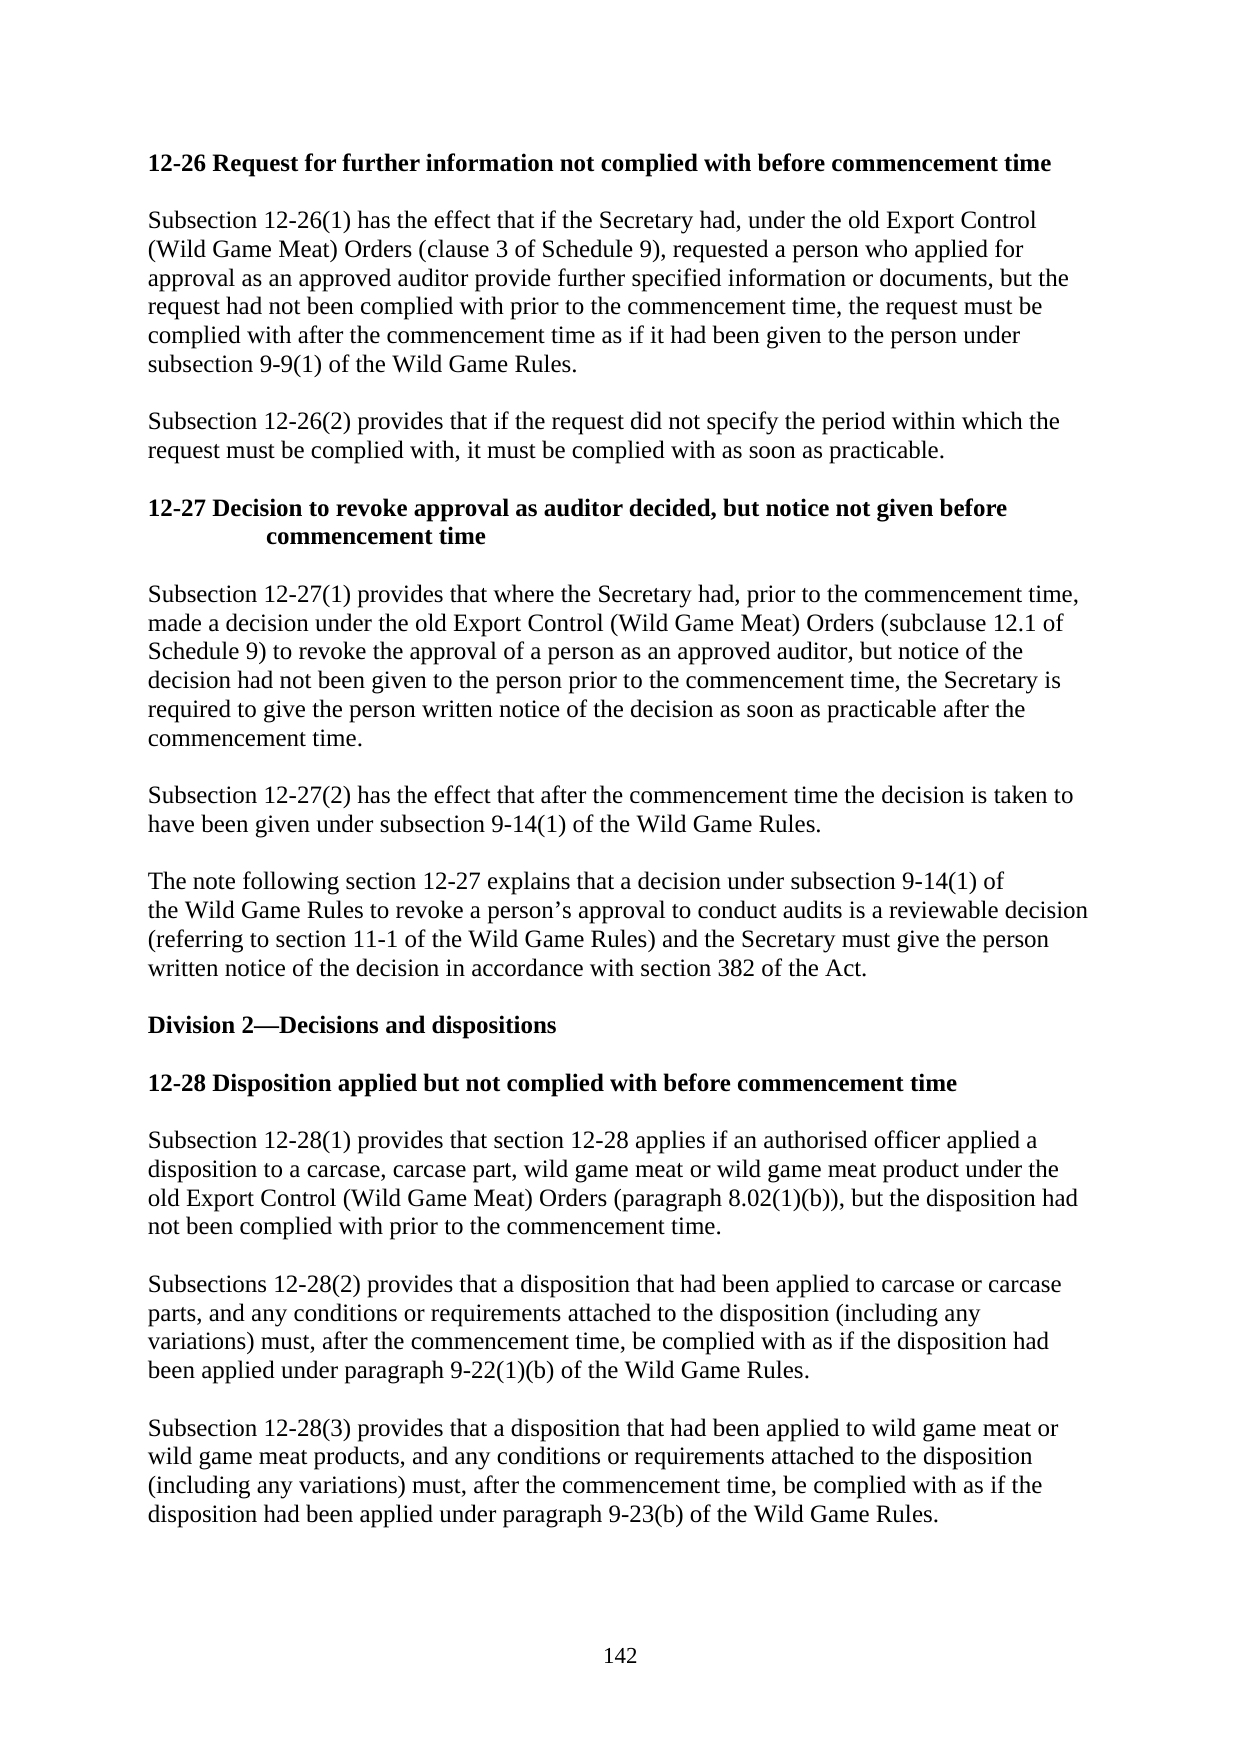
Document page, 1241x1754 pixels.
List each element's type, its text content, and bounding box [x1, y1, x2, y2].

text Subsection 12-26(2) provides that if the request did not specify the period within which the request must be complied with, it must be complied with as soon as practicable. [148, 406, 1092, 464]
text The note following section 12-27 explains that a decision under subsection 9-14(1) of the Wild Game Rules to revoke a person’s approval to conduct audits is a reviewable decision (referring to section 11-1 of the Wild Game Rules) and the Secretary must give the person written notice of the decision in accordance with section 382 of the Act. [148, 866, 1092, 981]
text Subsection 12-28(3) provides that a disposition that had been applied to wild game meat or wild game meat products, and any conditions or requirements attached to the disposition (including any variations) must, after the commencement time, be complied with as if the disposition had been applied under paragraph 9-23(b) of the Wild Game Rules. [148, 1413, 1092, 1528]
text Division 2—Decisions and dispositions [148, 1010, 1092, 1039]
text Subsection 12-27(2) has the effect that after the commencement time the decision is taken to have been given under subsection 9-14(1) of the Wild Game Rules. [148, 780, 1092, 838]
text 12-28 Disposition applied but not complied with before commencement time [148, 1068, 1092, 1096]
text Subsection 12-26(1) has the effect that if the Secretary had, under the old Export Control (Wild Game Meat) Orders (clause 3 of Schedule 9), requested a person who applied for approval as an approved auditor provide further specified information or documents, but the request had not been complied with prior to the commencement time, the request must be complied with after the commencement time as if it had been given to the person under subsection 9-9(1) of the Wild Game Rules. [148, 205, 1092, 378]
text Subsections 12-28(2) provides that a disposition that had been applied to carcase or carcase parts, and any conditions or requirements attached to the disposition (including any variations) must, after the commencement time, be complied with as if the disposition had been applied under paragraph 9-22(1)(b) of the Wild Game Rules. [148, 1269, 1092, 1384]
text 12-27 Decision to revoke approval as auditor decided, but notice not given before commencement time [148, 493, 1092, 550]
text Subsection 12-27(1) provides that where the Secretary had, prior to the commencement time, made a decision under the old Export Control (Wild Game Meat) Orders (subclause 12.1 of Schedule 9) to revoke the approval of a person as an approved auditor, but notice of the decision had not been given to the person prior to the commencement time, the Secretary is required to give the person written notice of the decision as soon as practicable after the commencement time. [148, 579, 1092, 751]
text 12-26 Request for further information not complied with before commencement time [148, 148, 1092, 176]
text Subsection 12-28(1) provides that section 12-28 applies if an authorised officer applied a disposition to a carcase, carcase part, wild game meat or wild game meat product under the old Export Control (Wild Game Meat) Orders (paragraph 8.02(1)(b)), but the disposition had not been complied with prior to the commencement time. [148, 1125, 1092, 1240]
